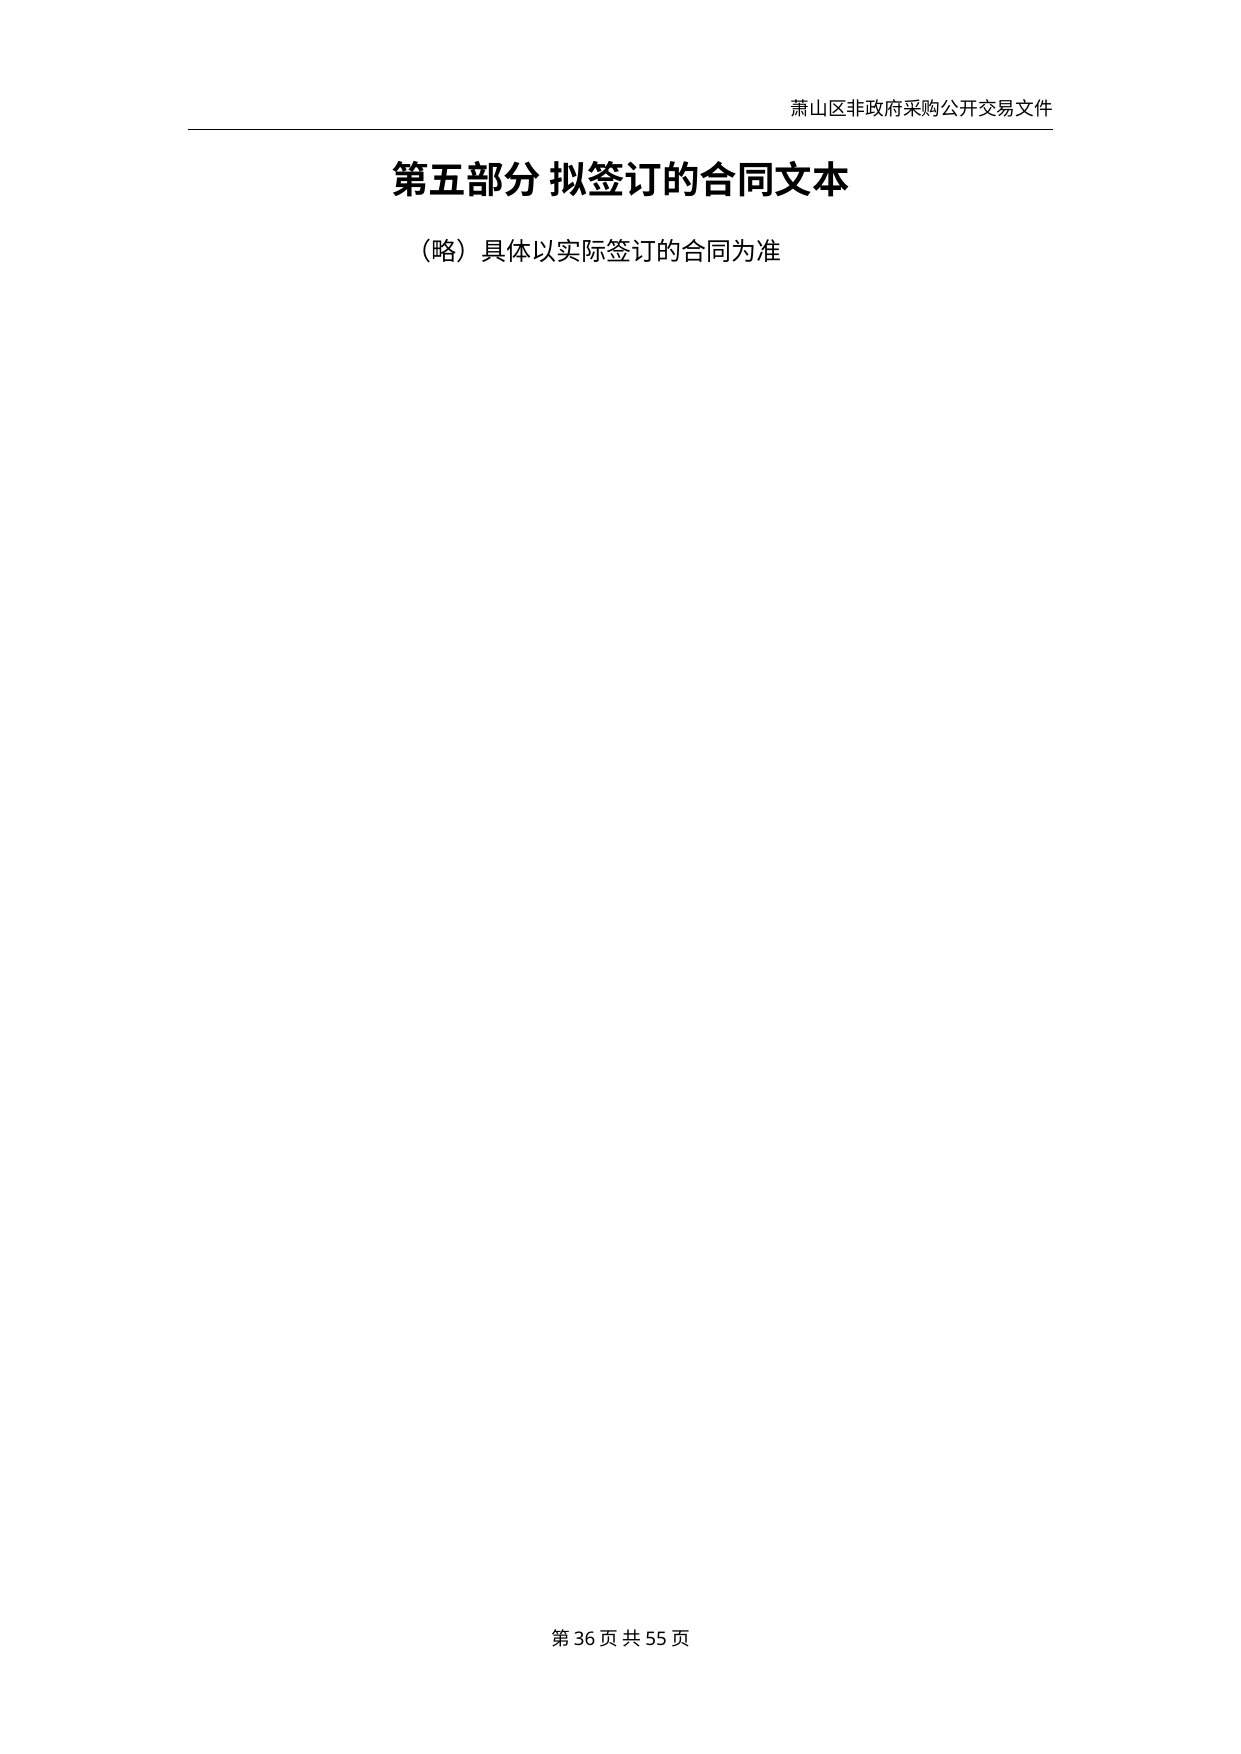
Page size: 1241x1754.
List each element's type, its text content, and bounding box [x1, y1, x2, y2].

text （略）具体以实际签订的合同为准 [406, 231, 1053, 268]
text 第五部分 拟签订的合同文本 [187, 150, 1053, 204]
